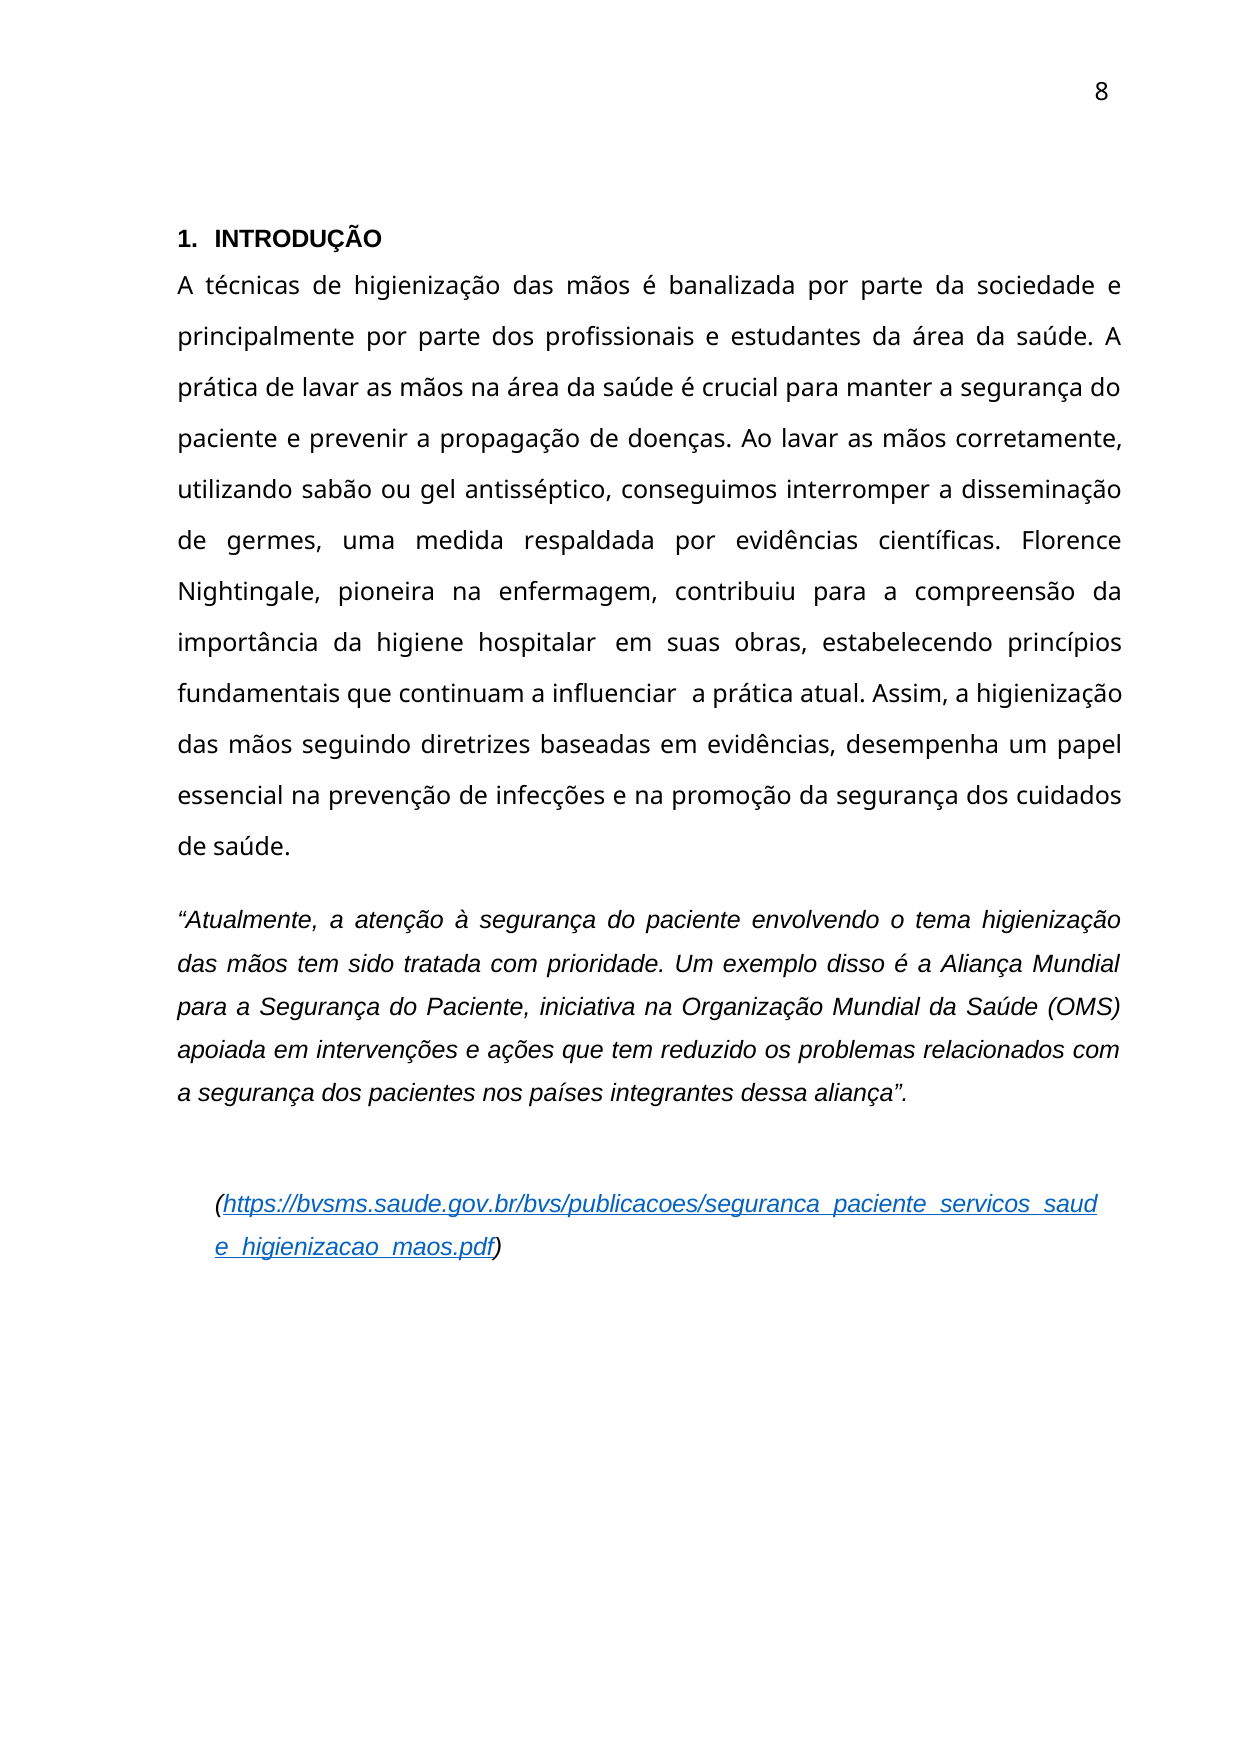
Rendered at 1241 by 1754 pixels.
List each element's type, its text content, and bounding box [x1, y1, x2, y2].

text (https://bvsms.saude.gov.br/bvs/publicacoes/seguranca_paciente_servicos_saud e_higienizacao_maos.pdf) [214, 1189, 1137, 1261]
text “Atualmente, a atenção à segurança do paciente envolvendo o tema higienização das mãos tem sido tratada com prioridade. Um exemplo disso é a Aliança Mundial para a Segurança do Paciente, iniciativa na Organização Mundial da Saúde (OMS) apoiada em intervenções e ações que tem reduzido os problemas relacionados com a segurança dos pacientes nos países integrantes dessa aliança”. [177, 905, 1122, 1107]
text A técnicas de higienização das mãos é banalizada por parte da sociedade e principalmente por parte dos profissionais e estudantes da área da saúde. A prática de lavar as mãos na área da saúde é crucial para manter a segurança do paciente e prevenir a propagação de doenças. Ao lavar as mãos corretamente, utilizando sabão ou gel antisséptico, conseguimos interromper a disseminação de germes, uma medida respaldada por evidências científicas. Florence Nightingale, pioneira na enfermagem, contribuiu para a compreensão da importância da higiene hospitalar em suas obras, estabelecendo princípios fundamentais que continuam a influenciar a prática atual. Assim, a higienização das mãos seguindo diretrizes baseadas em evidências, desempenha um papel essencial na prevenção de infecções e na promoção da segurança dos cuidados de saúde. [177, 268, 1123, 863]
subtitle INTRODUÇÃO [177, 224, 1137, 253]
